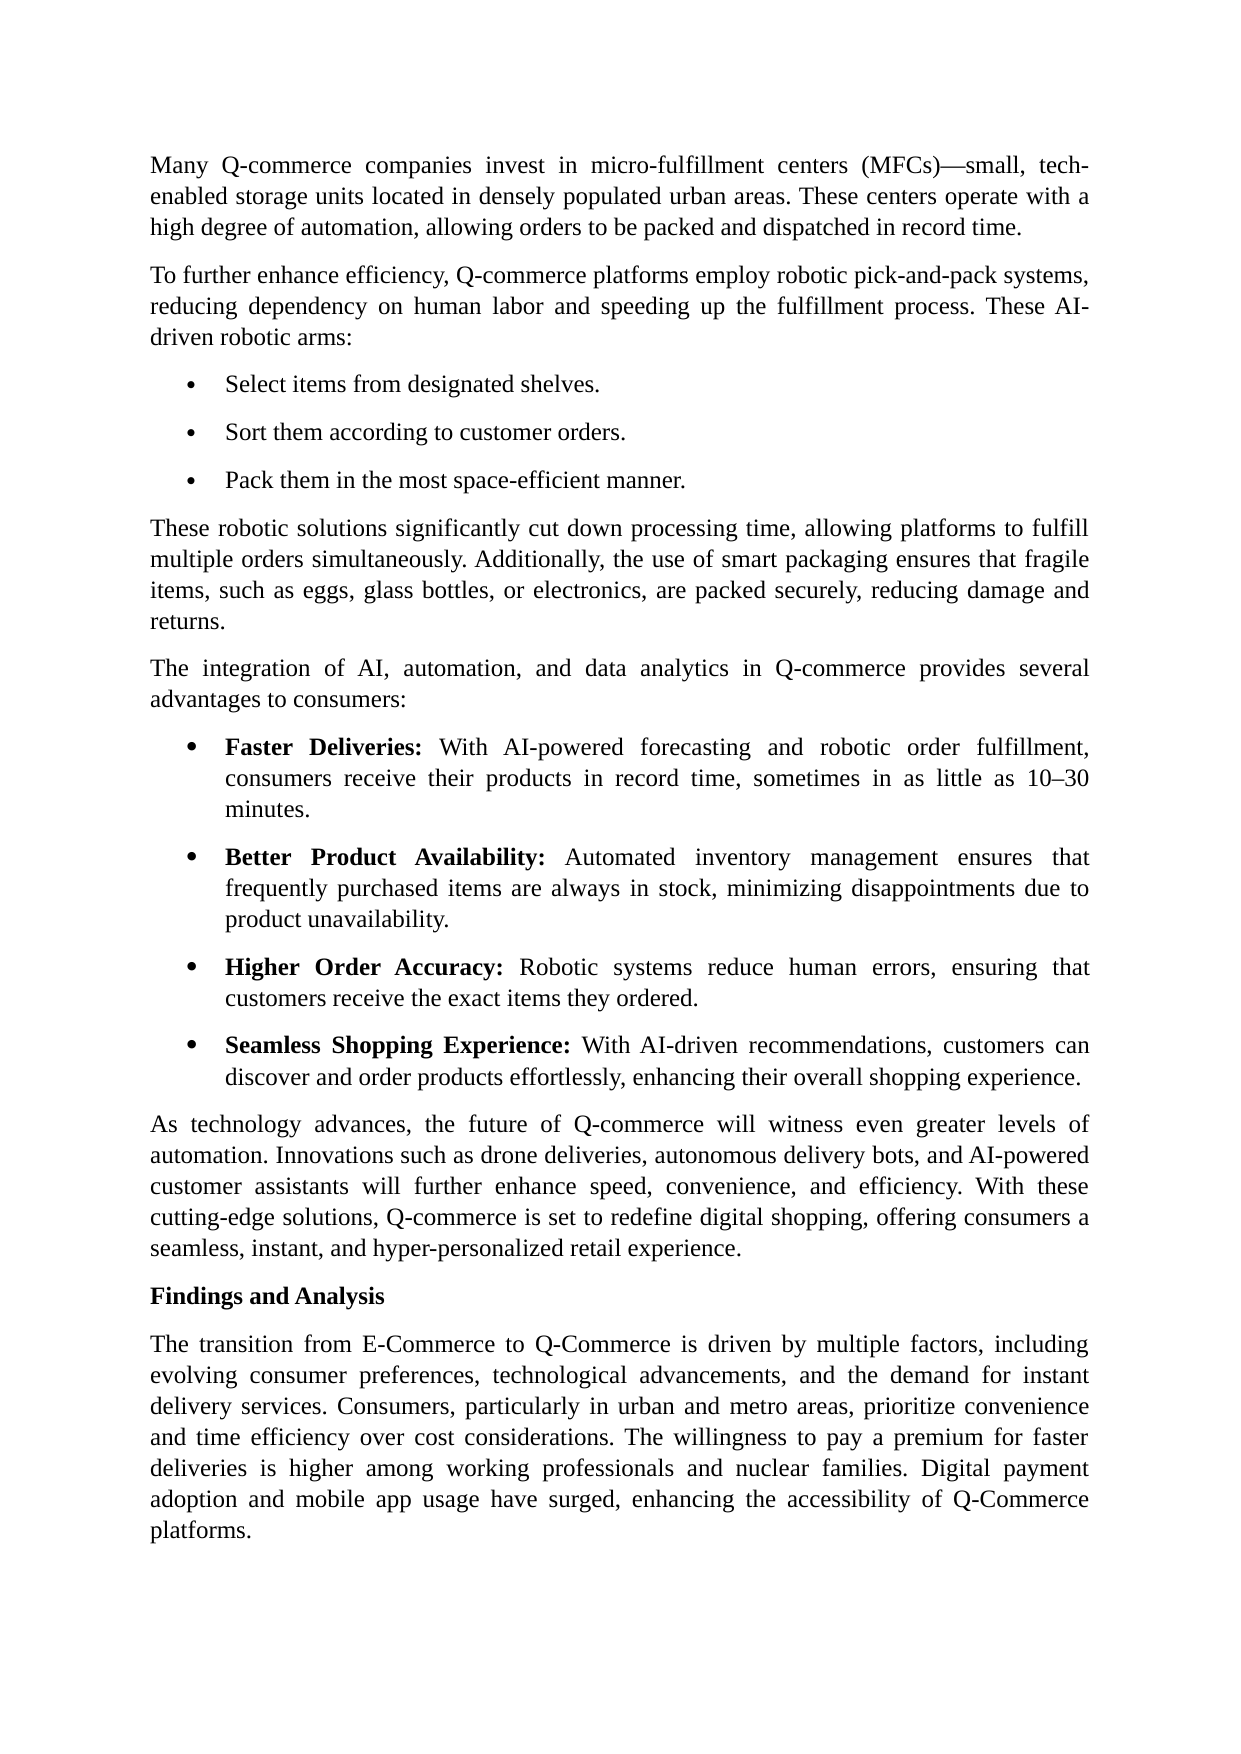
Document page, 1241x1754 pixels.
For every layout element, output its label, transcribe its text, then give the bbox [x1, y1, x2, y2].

list Higher Order Accuracy: Robotic systems reduce human errors, ensuring that customers receive the exact items they ordered. [187, 952, 1090, 1012]
text These robotic solutions significantly cut down processing time, allowing platforms to fulfill multiple orders simultaneously. Additionally, the use of smart packaging ensures that fragile items, such as eggs, glass bottles, or electronics, are packed securely, reducing damage and returns. [150, 513, 1090, 634]
text The transition from E-Commerce to Q-Commerce is driven by multiple factors, including evolving consumer preferences, technological advancements, and the demand for instant delivery services. Consumers, particularly in urban and metro areas, prioritize convenience and time efficiency over cost considerations. The willingness to pay a premium for faster deliveries is higher among working professionals and nuclear families. Digital payment adoption and mobile app usage have surged, enhancing the accessibility of Q-Commerce platforms. [150, 1329, 1090, 1544]
text Many Q-commerce companies invest in micro-fulfillment centers (MFCs)—small, tech-enabled storage units located in densely populated urban areas. These centers operate with a high degree of automation, allowing orders to be packed and dispatched in record time. [150, 150, 1090, 241]
text The integration of AI, automation, and data analytics in Q-commerce provides several advantages to consumers: [150, 653, 1090, 713]
list Better Product Availability: Automated inventory management ensures that frequently purchased items are always in stock, minimizing disappointments due to product unavailability. [187, 842, 1090, 933]
list Sort them according to customer orders. [187, 417, 1090, 446]
list Select items from designated shelves. [187, 369, 1090, 398]
list Faster Deliveries: With AI-powered forecasting and robotic order fulfillment, consumers receive their products in record time, sometimes in as little as 10–30 minutes. [187, 732, 1090, 823]
list Seamless Shopping Experience: With AI-driven recommendations, customers can discover and order products effortlessly, enhancing their overall shopping experience. [187, 1031, 1090, 1090]
text As technology advances, the future of Q-commerce will witness even greater levels of automation. Innovations such as drone deliveries, autonomous delivery bots, and AI-powered customer assistants will further enhance speed, convenience, and efficiency. With these cutting-edge solutions, Q-commerce is set to redefine digital shopping, offering consumers a seamless, instant, and hyper-personalized retail experience. [150, 1109, 1090, 1262]
list Pack them in the most space-efficient manner. [187, 465, 1090, 494]
text Findings and Analysis [150, 1281, 1090, 1310]
text To further enhance efficiency, Q-commerce platforms employ robotic pick-and-pack systems, reducing dependency on human labor and speeding up the fulfillment process. These AI-driven robotic arms: [150, 260, 1090, 351]
